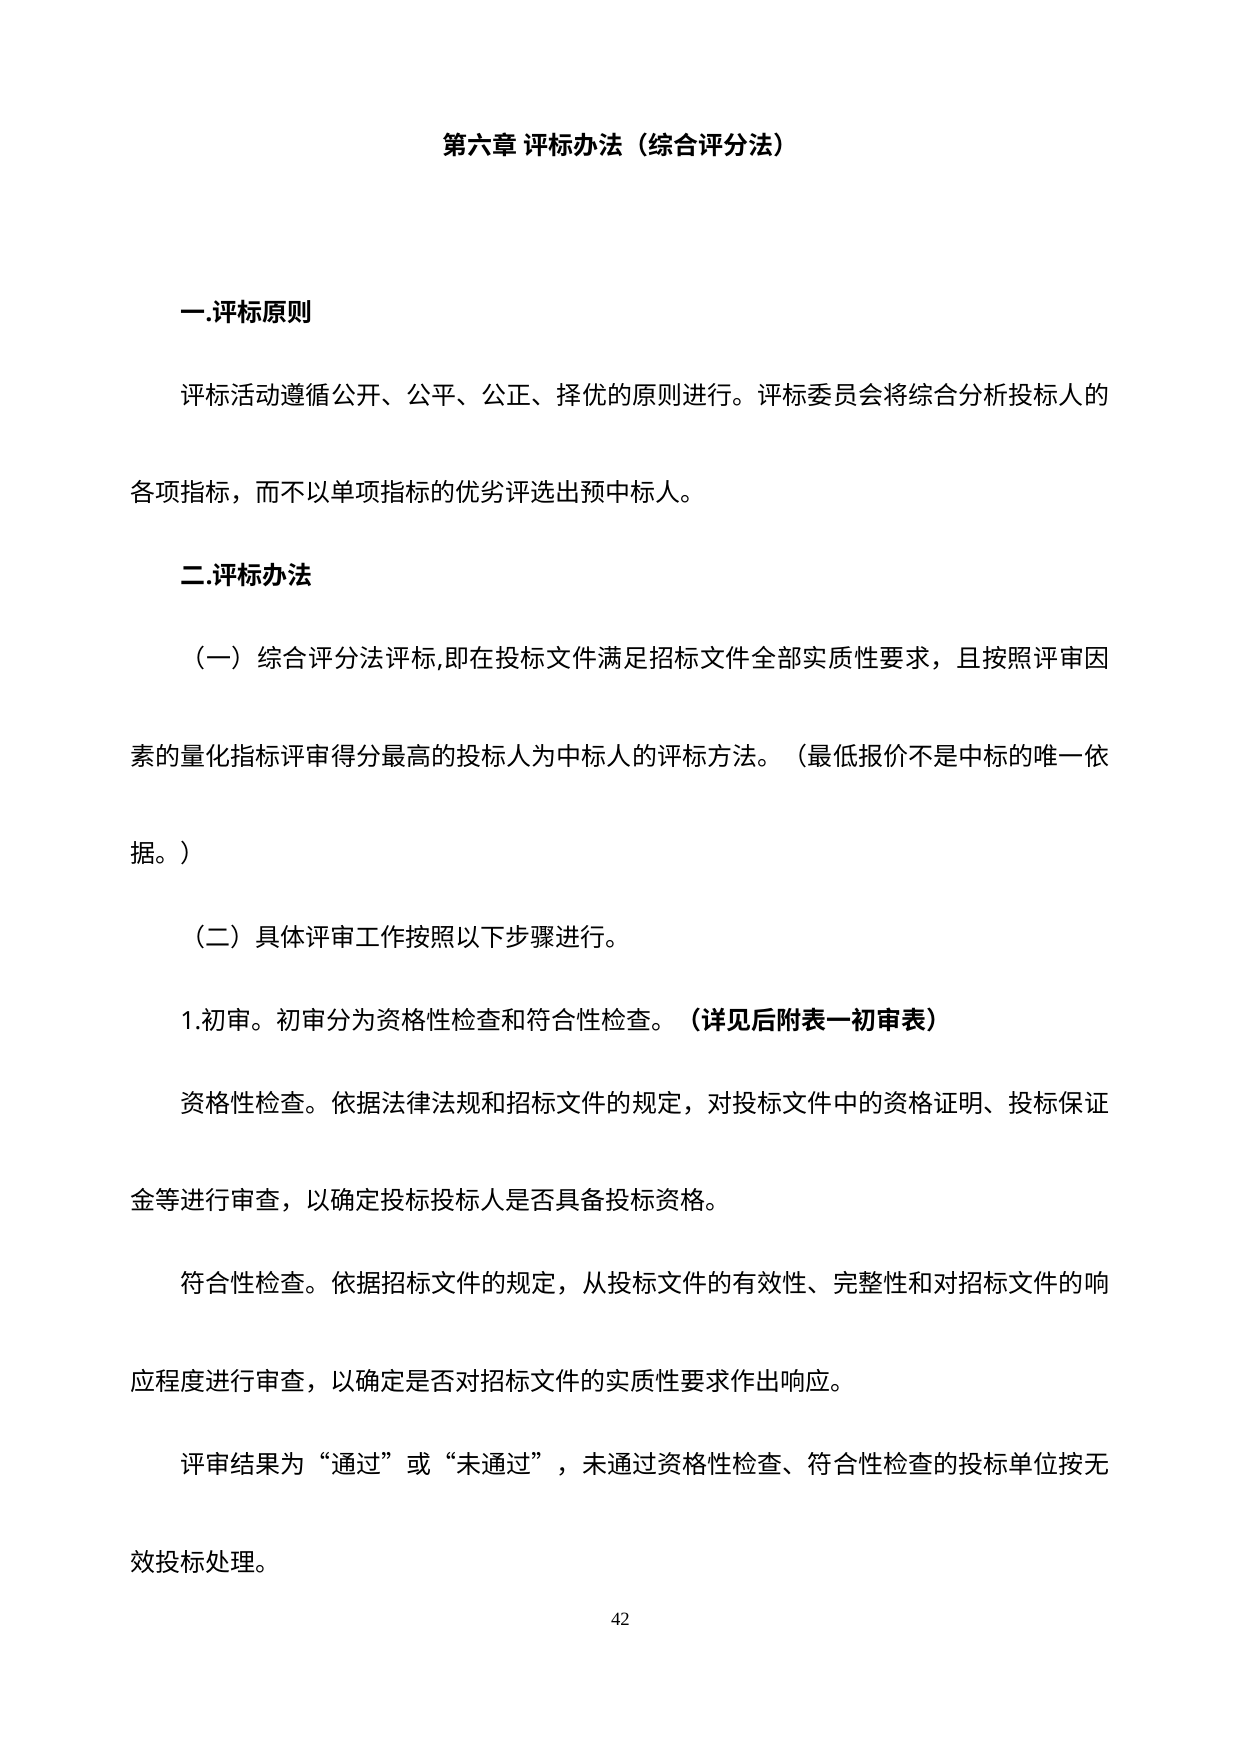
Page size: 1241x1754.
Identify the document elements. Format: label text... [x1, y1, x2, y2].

text （二）具体评审工作按照以下步骤进行。 [130, 903, 1110, 968]
text 符合性检查。依据招标文件的规定，从投标文件的有效性、完整性和对招标文件的响应程度进行审查，以确定是否对招标文件的实质性要求作出响应。 [130, 1249, 1110, 1412]
text 1.初审。初审分为资格性检查和符合性检查。（详见后附表一初审表） [130, 986, 1110, 1051]
text 二.评标办法 [130, 541, 1110, 606]
text 评标活动遵循公开、公平、公正、择优的原则进行。评标委员会将综合分析投标人的各项指标，而不以单项指标的优劣评选出预中标人。 [130, 361, 1110, 523]
text 一.评标原则 [130, 278, 1110, 343]
text 资格性检查。依据法律法规和招标文件的规定，对投标文件中的资格证明、投标保证金等进行审查，以确定投标投标人是否具备投标资格。 [130, 1069, 1110, 1231]
text 评审结果为“通过”或“未通过”，未通过资格性检查、符合性检查的投标单位按无效投标处理。 [130, 1430, 1110, 1593]
text 第六章 评标办法（综合评分法） [130, 111, 1110, 176]
text （一）综合评分法评标,即在投标文件满足招标文件全部实质性要求，且按照评审因素的量化指标评审得分最高的投标人为中标人的评标方法。（最低报价不是中标的唯一依据。） [130, 624, 1110, 884]
